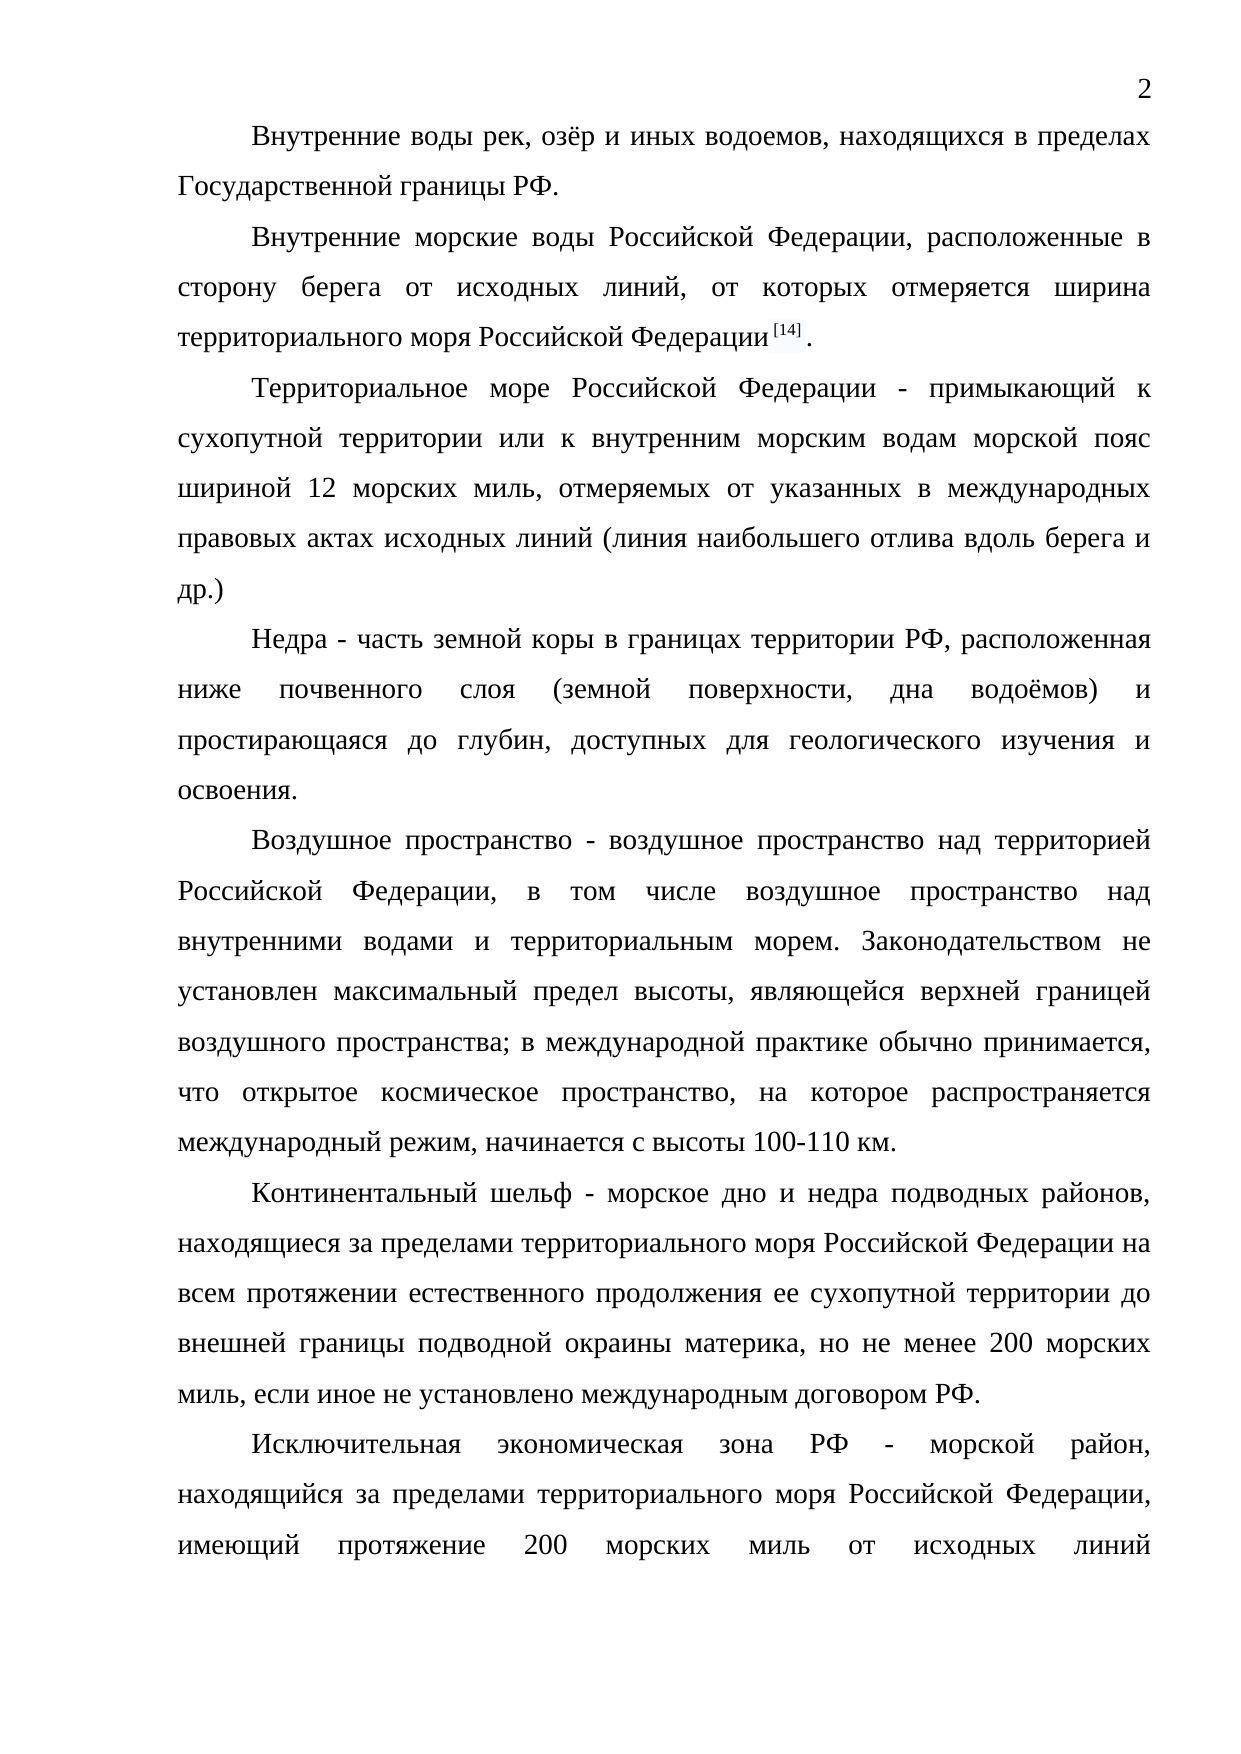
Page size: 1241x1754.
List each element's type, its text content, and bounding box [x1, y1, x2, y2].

text Территориальное море Российской Федерации - примыкающий к сухопутной территории или к внутренним морским водам морской пояс шириной 12 морских миль, отмеряемых от указанных в международных правовых актах исходных линий (линия наибольшего отлива вдоль берега и др.) [177, 370, 1152, 604]
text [177, 1426, 1152, 1560]
text Воздушное пространство - воздушное пространство над территорией Российской Федерации, в том числе воздушное пространство над внутренними водами и территориальным морем. Законодательством не установлен максимальный предел высоты, являющейся верхней границей воздушного пространства; в международной практике обычно принимается, что открытое космическое пространство, на которое распространяется международный режим, начинается с высоты 100-110 км. [177, 822, 1152, 1158]
text Континентальный шельф - морское дно и недра подводных районов, находящиеся за пределами территориального моря Российской Федерации на всем протяжении естественного продолжения ее сухопутной территории до внешней границы подводной окраины материка, но не менее 200 морских миль, если иное не установлено международным договором РФ. [177, 1175, 1152, 1409]
text Недра - часть земной коры в границах территории РФ, расположенная ниже почвенного слоя (земной поверхности, дна водоёмов) и простирающаяся до глубин, доступных для геологического изучения и освоения. [177, 621, 1152, 806]
text Внутренние морские воды Российской Федерации, расположенные в сторону берега от исходных линий, от которых отмеряется ширина территориального моря Российской Федерации [14] . [177, 219, 1152, 353]
text Внутренние воды рек, озёр и иных водоемов, находящихся в пределах Государственной границы РФ. [177, 118, 1152, 202]
